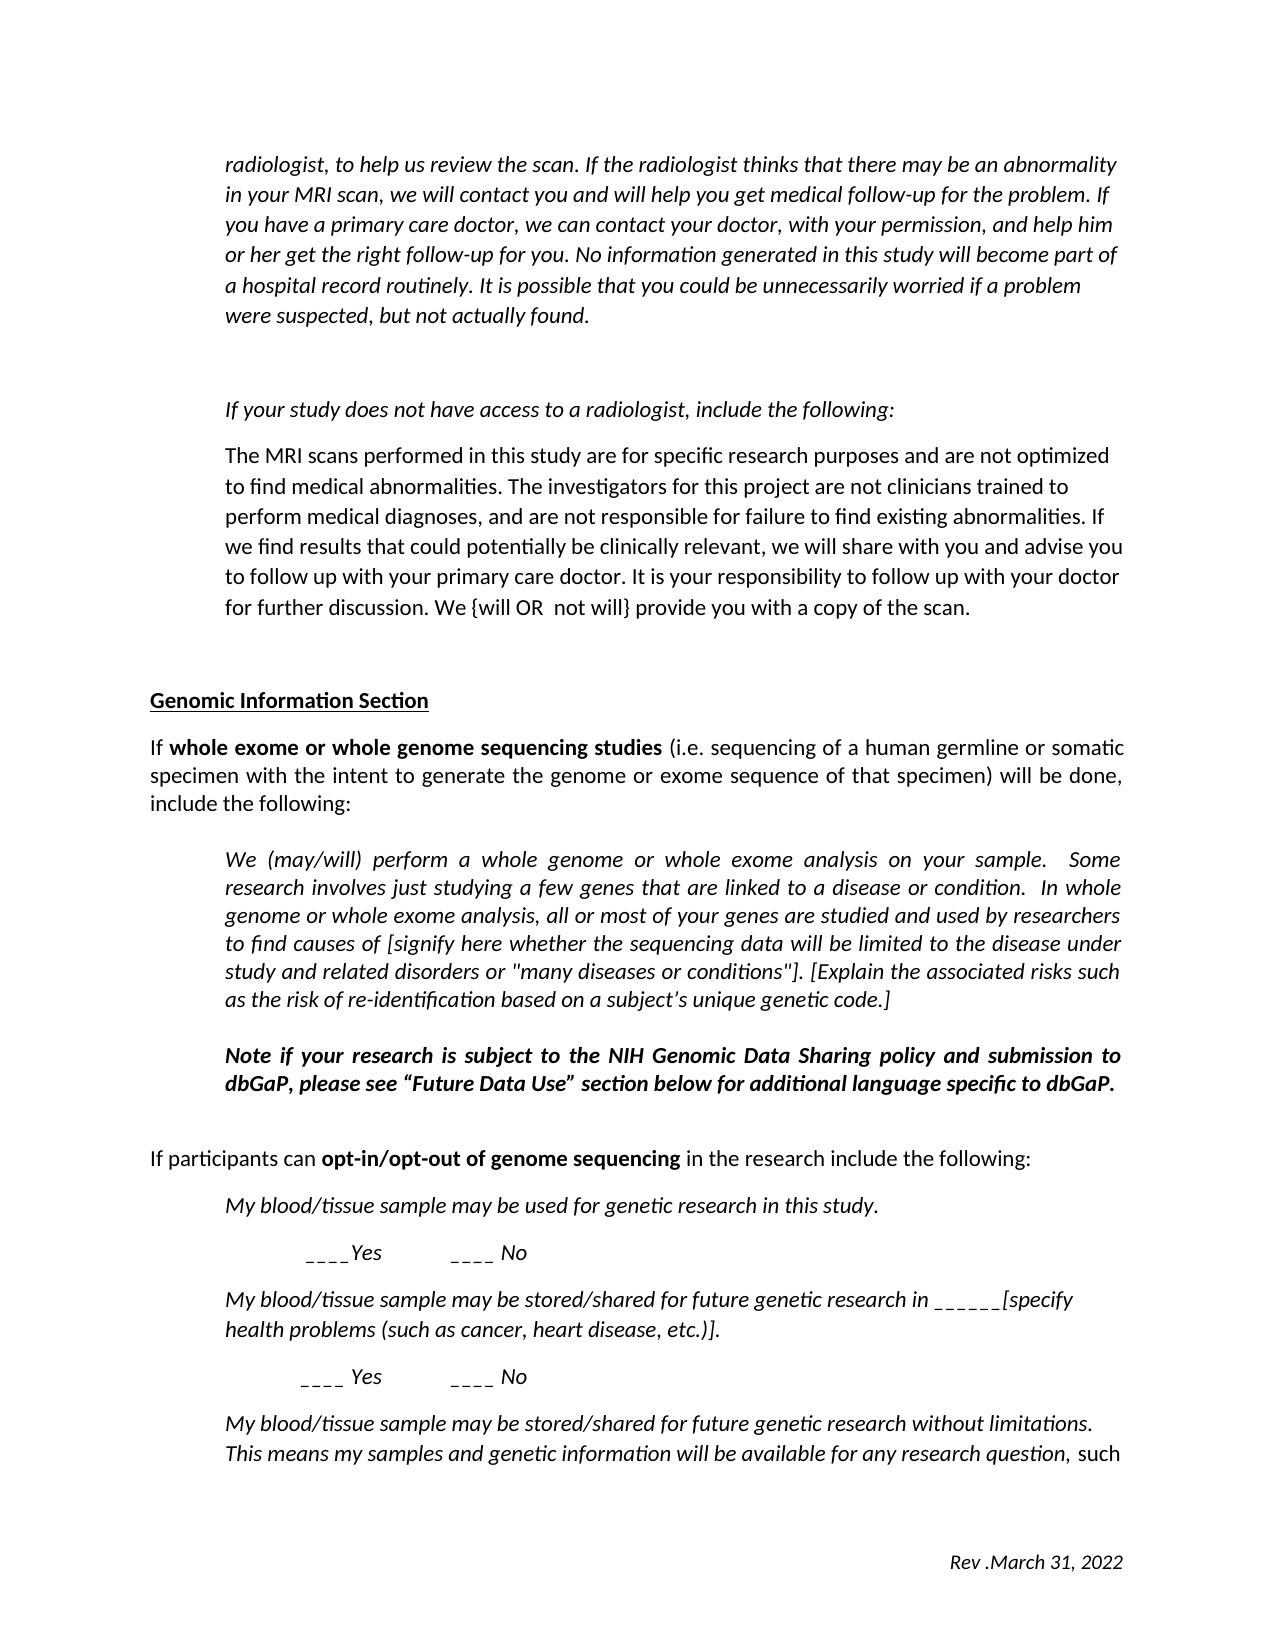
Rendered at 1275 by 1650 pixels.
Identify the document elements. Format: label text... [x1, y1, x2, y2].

text If your study does not have access to a radiologist, include the following: [225, 395, 1125, 423]
text We (may/will) perform a whole genome or whole exome analysis on your sample. Some research involves just studying a few genes that are linked to a disease or condition. In whole genome or whole exome analysis, all or most of your genes are studied and used by researchers to find causes of [signify here whether the sequencing data will be limited to the disease under study and related disorders or "many diseases or conditions"]. [Explain the associated risks such as the risk of re-identification based on a subject’s unique genetic code.] [225, 845, 1125, 1013]
text If participants can opt-in/opt-out of genome sequencing in the research include the following: [150, 1144, 1125, 1172]
text Genomic Information Section [150, 686, 1125, 714]
text ____Yes ____ No [225, 1238, 1125, 1266]
text My blood/tissue sample may be stored/shared for future genetic research in ______[specify health problems (such as cancer, heart disease, etc.)]. [225, 1285, 1125, 1343]
text ____ Yes ____ No [225, 1362, 1125, 1390]
text Note if your research is subject to the NIH Genomic Data Sharing policy and submission to dbGaP, please see “Future Data Use” section below for additional language specific to dbGaP. [225, 1042, 1125, 1098]
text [225, 1409, 1125, 1467]
text My blood/tissue sample may be used for genetic research in this study. [225, 1191, 1125, 1219]
text The MRI scans performed in this study are for specific research purposes and are not optimized to find medical abnormalities. The investigators for this project are not clinicians trained to perform medical diagnoses, and are not responsible for failure to find existing abnormalities. If we find results that could potentially be clinically relevant, we will share with you and advise you to follow up with your primary care doctor. It is your responsibility to follow up with your doctor for further discussion. We {will OR not will} provide you with a copy of the scan. [225, 442, 1125, 621]
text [225, 150, 1125, 329]
text If whole exome or whole genome sequencing studies (i.e. sequencing of a human germline or somatic specimen with the intent to generate the genome or exome sequence of that specimen) will be done, include the following: [150, 733, 1125, 817]
